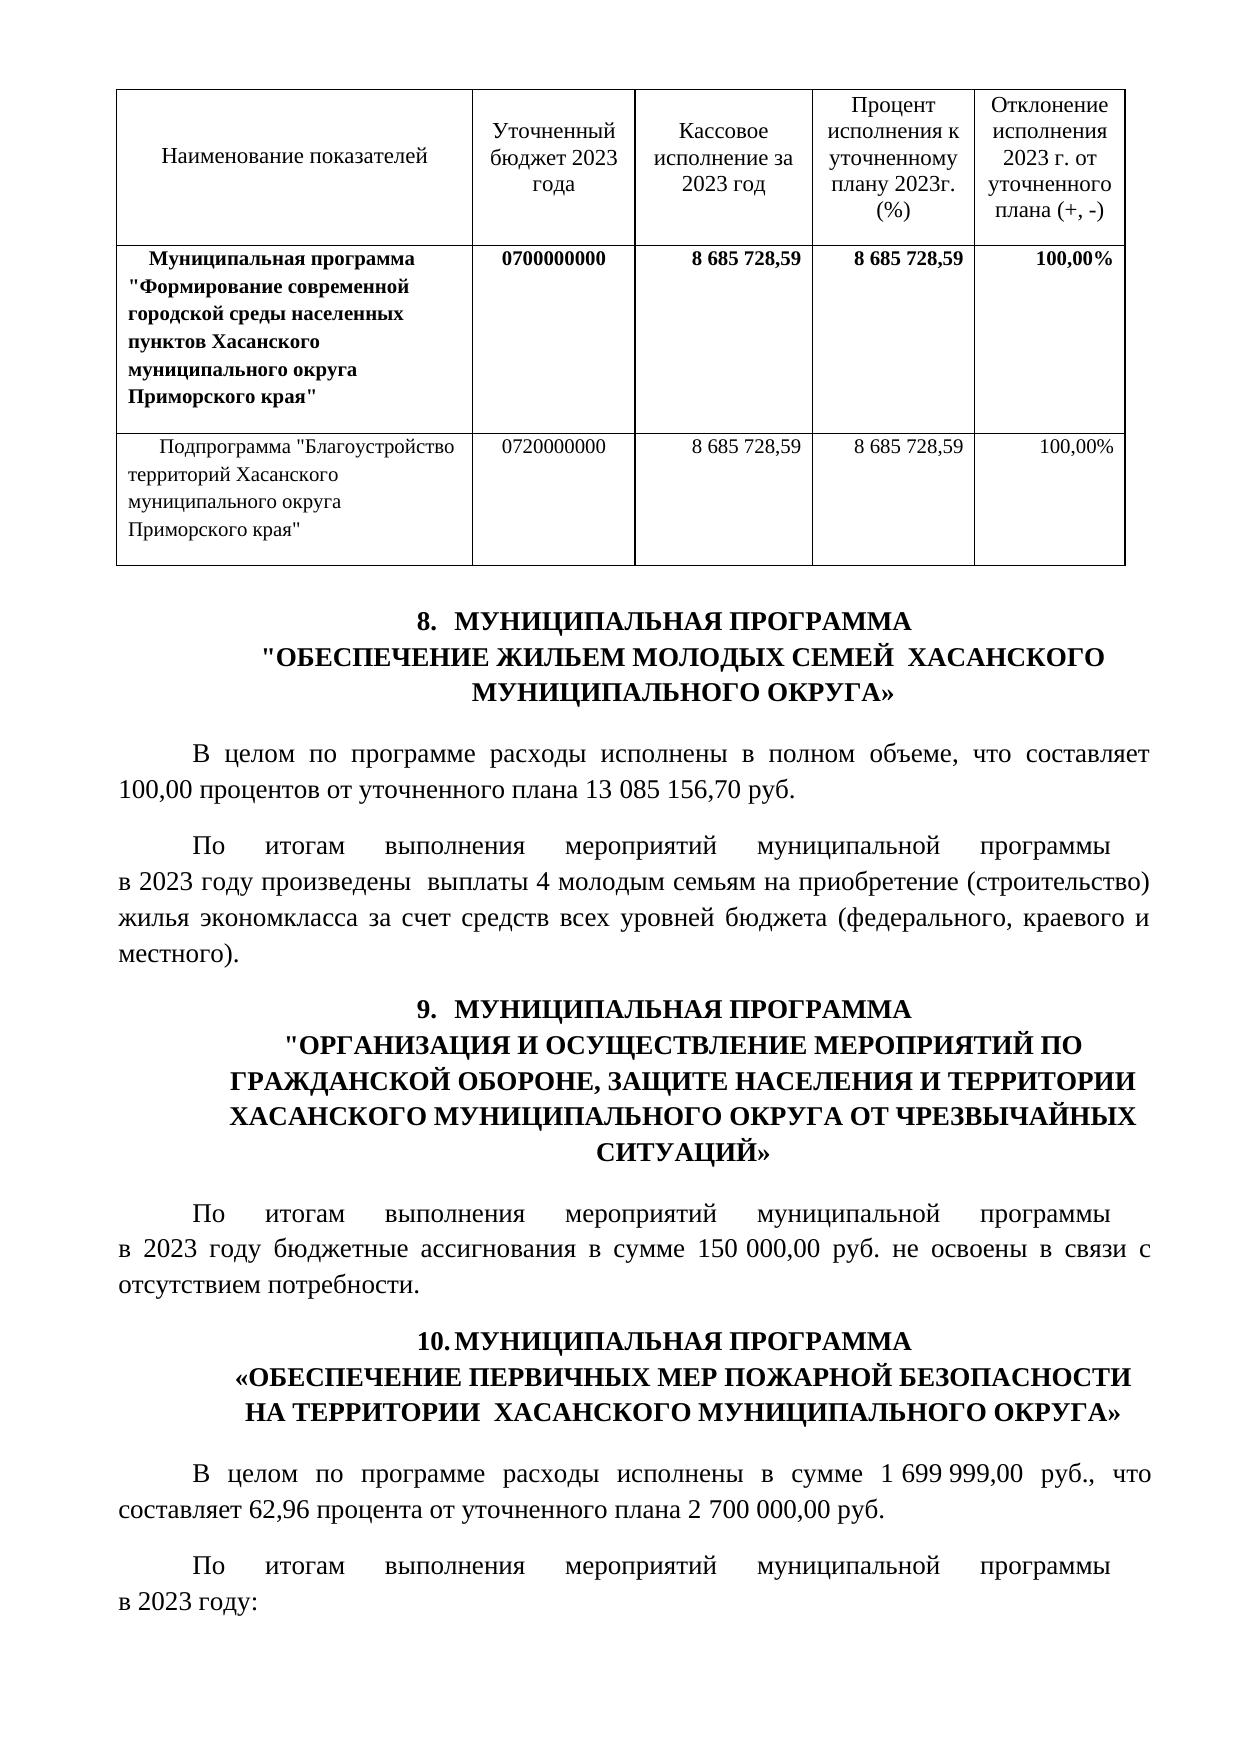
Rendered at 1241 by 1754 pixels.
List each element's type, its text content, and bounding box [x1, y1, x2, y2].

text По итогам выполнения мероприятий муниципальной программы в 2023 году произведены выплаты 4 молодым семьям на приобретение (строительство) жилья экономкласса за счет средств всех уровней бюджета (федерального, краевого и местного). [118, 829, 1152, 968]
table_cell 0720000000 [473, 434, 634, 565]
table_header Наименование показателей [117, 90, 472, 245]
table_cell Подпрограмма "Благоустройство территорий Хасанского муниципального округа Приморского края" [117, 434, 472, 565]
table_cell 8 685 728,59 [813, 434, 974, 565]
table_cell 8 685 728,59 [636, 434, 812, 565]
list МУНИЦИПАЛЬНАЯ ПРОГРАММА [177, 605, 1152, 636]
table_header Кассовое исполнение за 2023 год [636, 90, 812, 245]
table_cell Муниципальная программа "Формирование современной городской среды населенных пунктов Хасанского муниципального округа Приморского края" [117, 246, 472, 433]
table_cell 8 685 728,59 [636, 246, 812, 433]
text По итогам выполнения мероприятий муниципальной программы в 2023 году: [118, 1549, 1152, 1616]
table_cell 0700000000 [473, 246, 634, 433]
table_cell 100,00% [975, 434, 1124, 565]
table_cell 8 685 728,59 [813, 246, 974, 433]
text В целом по программе расходы исполнены в полном объеме, что составляет 100,00 процентов от уточненного плана 13 085 156,70 руб. [118, 737, 1152, 804]
list «ОБЕСПЕЧЕНИЕ ПЕРВИЧНЫХ МЕР ПОЖАРНОЙ БЕЗОПАСНОСТИ НА ТЕРРИТОРИИ ХАСАНСКОГО МУНИЦИПАЛЬНОГО ОКРУГА» [215, 1361, 1152, 1427]
table_header Процент исполнения к уточненному плану 2023г. (%) [813, 90, 974, 245]
list МУНИЦИПАЛЬНАЯ ПРОГРАММА [177, 1325, 1152, 1356]
list "ОРГАНИЗАЦИЯ И ОСУЩЕСТВЛЕНИЕ МЕРОПРИЯТИЙ ПО ГРАЖДАНСКОЙ ОБОРОНЕ, ЗАЩИТЕ НАСЕЛЕНИЯ И ТЕРРИТОРИИ ХАСАНСКОГО МУНИЦИПАЛЬНОГО ОКРУГА ОТ ЧРЕЗВЫЧАЙНЫХ СИТУАЦИЙ» [215, 1029, 1152, 1167]
list МУНИЦИПАЛЬНАЯ ПРОГРАММА [177, 993, 1152, 1024]
text В целом по программе расходы исполнены в сумме 1 699 999,00 руб., что составляет 62,96 процента от уточненного плана 2 700 000,00 руб. [118, 1457, 1152, 1524]
list "ОБЕСПЕЧЕНИЕ ЖИЛЬЕМ МОЛОДЫХ СЕМЕЙ ХАСАНСКОГО МУНИЦИПАЛЬНОГО ОКРУГА» [215, 641, 1152, 708]
table_cell 100,00% [975, 246, 1124, 433]
table_header Отклонение исполнения 2023 г. от уточненного плана (+, -) [975, 90, 1124, 245]
table_header Уточненный бюджет 2023 года [473, 90, 634, 245]
text По итогам выполнения мероприятий муниципальной программы в 2023 году бюджетные ассигнования в сумме 150 000,00 руб. не освоены в связи с отсутствием потребности. [118, 1197, 1152, 1299]
